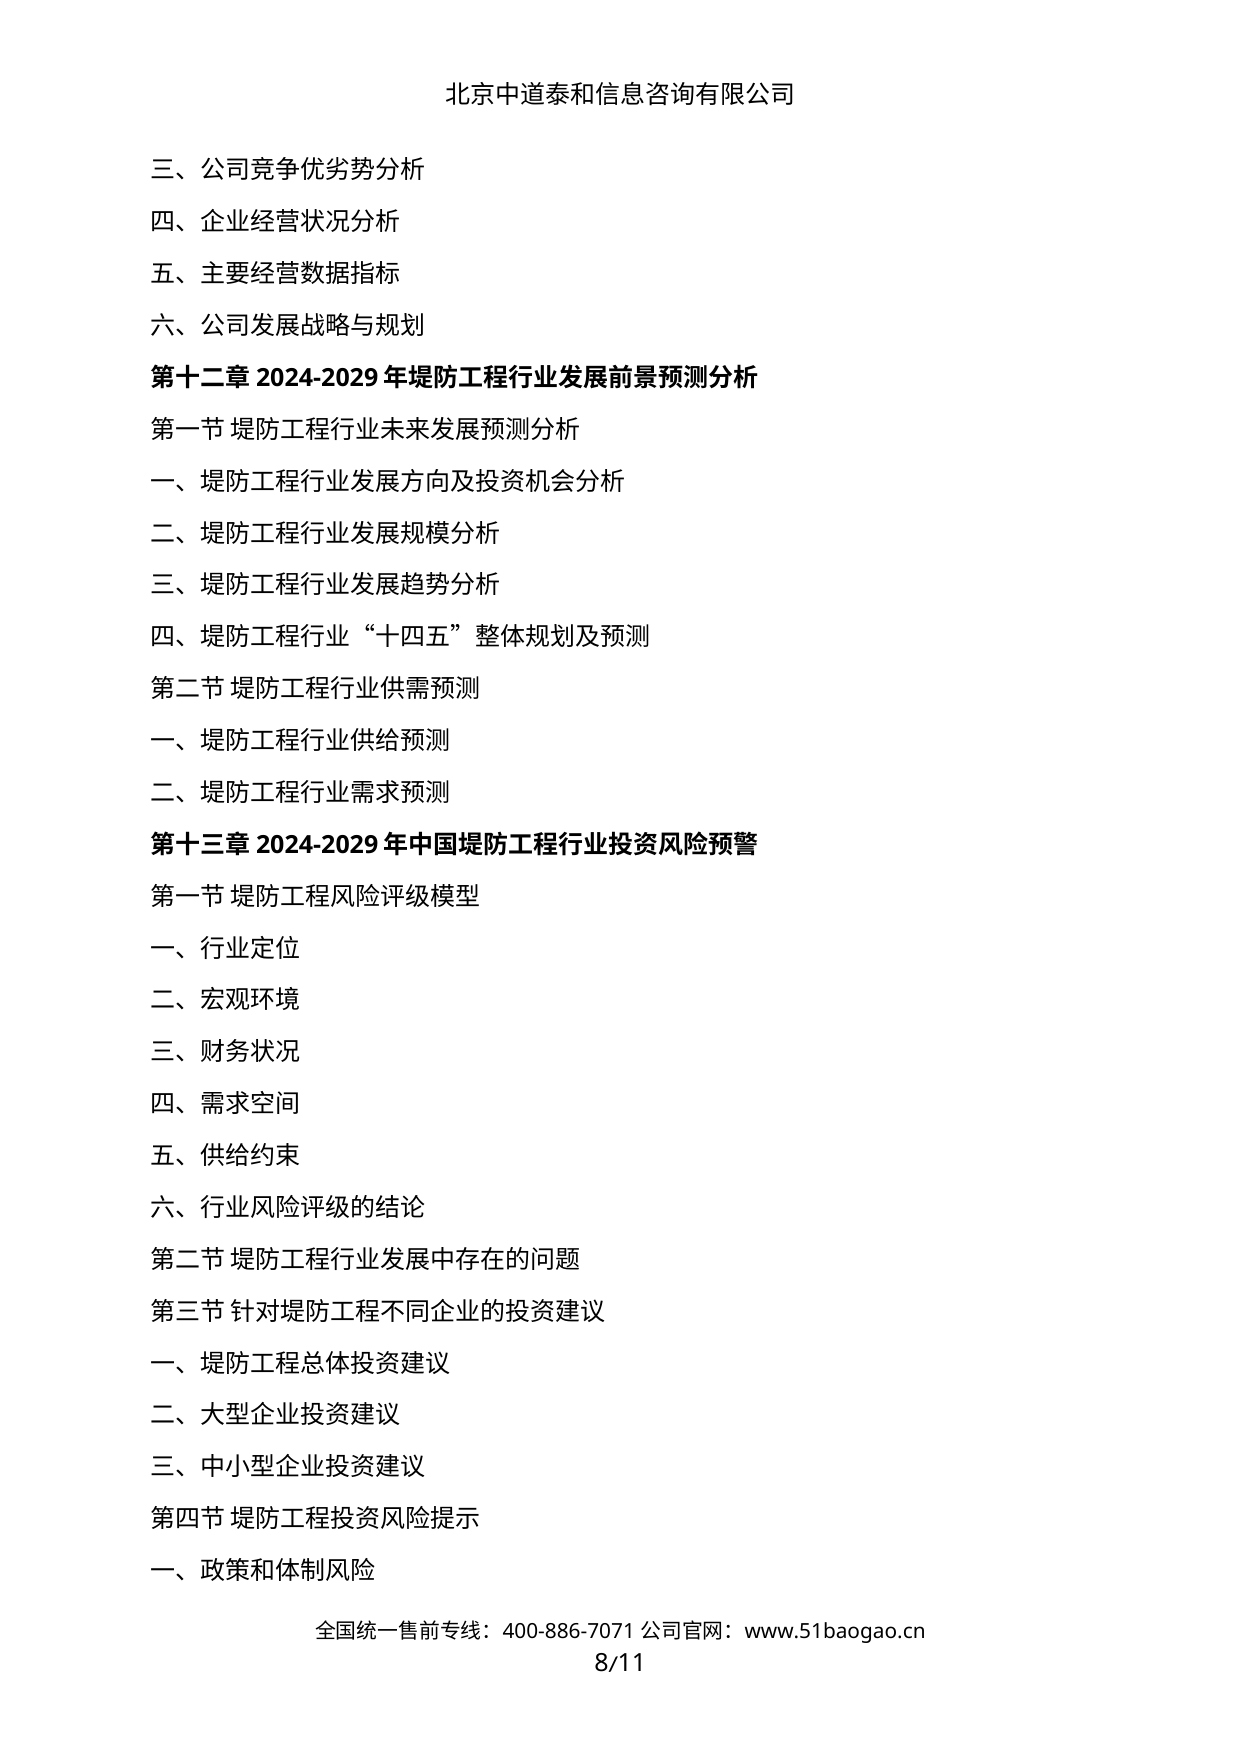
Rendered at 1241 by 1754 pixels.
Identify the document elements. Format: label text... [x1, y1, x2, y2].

text 五、供给约束 [150, 1136, 1090, 1172]
text 三、堤防工程行业发展趋势分析 [150, 565, 1090, 601]
text 第十三章 2024-2029年中国堤防工程行业投资风险预警 [150, 824, 1090, 861]
text 六、公司发展战略与规划 [150, 306, 1090, 342]
text 二、大型企业投资建议 [150, 1395, 1090, 1431]
text 一、政策和体制风险 [150, 1551, 1090, 1587]
text 一、堤防工程行业发展方向及投资机会分析 [150, 461, 1090, 497]
text 第四节 堤防工程投资风险提示 [150, 1499, 1090, 1535]
text 一、堤防工程行业供给预测 [150, 721, 1090, 757]
text 六、行业风险评级的结论 [150, 1187, 1090, 1224]
text 第三节 针对堤防工程不同企业的投资建议 [150, 1291, 1090, 1327]
text 二、堤防工程行业需求预测 [150, 772, 1090, 809]
text 第一节 堤防工程行业未来发展预测分析 [150, 409, 1090, 446]
text 一、堤防工程总体投资建议 [150, 1343, 1090, 1379]
text 四、堤防工程行业“十四五”整体规划及预测 [150, 617, 1090, 653]
text 第二节 堤防工程行业供需预测 [150, 669, 1090, 705]
text 三、公司竞争优劣势分析 [150, 150, 1090, 186]
text 四、需求空间 [150, 1084, 1090, 1120]
text 二、宏观环境 [150, 980, 1090, 1016]
text 三、财务状况 [150, 1032, 1090, 1068]
text 第一节 堤防工程风险评级模型 [150, 876, 1090, 912]
text 三、中小型企业投资建议 [150, 1447, 1090, 1483]
text 第十二章 2024-2029年堤防工程行业发展前景预测分析 [150, 357, 1090, 394]
text 第二节 堤防工程行业发展中存在的问题 [150, 1239, 1090, 1276]
text 四、企业经营状况分析 [150, 202, 1090, 238]
text 二、堤防工程行业发展规模分析 [150, 513, 1090, 549]
text 五、主要经营数据指标 [150, 254, 1090, 290]
text 一、行业定位 [150, 928, 1090, 964]
